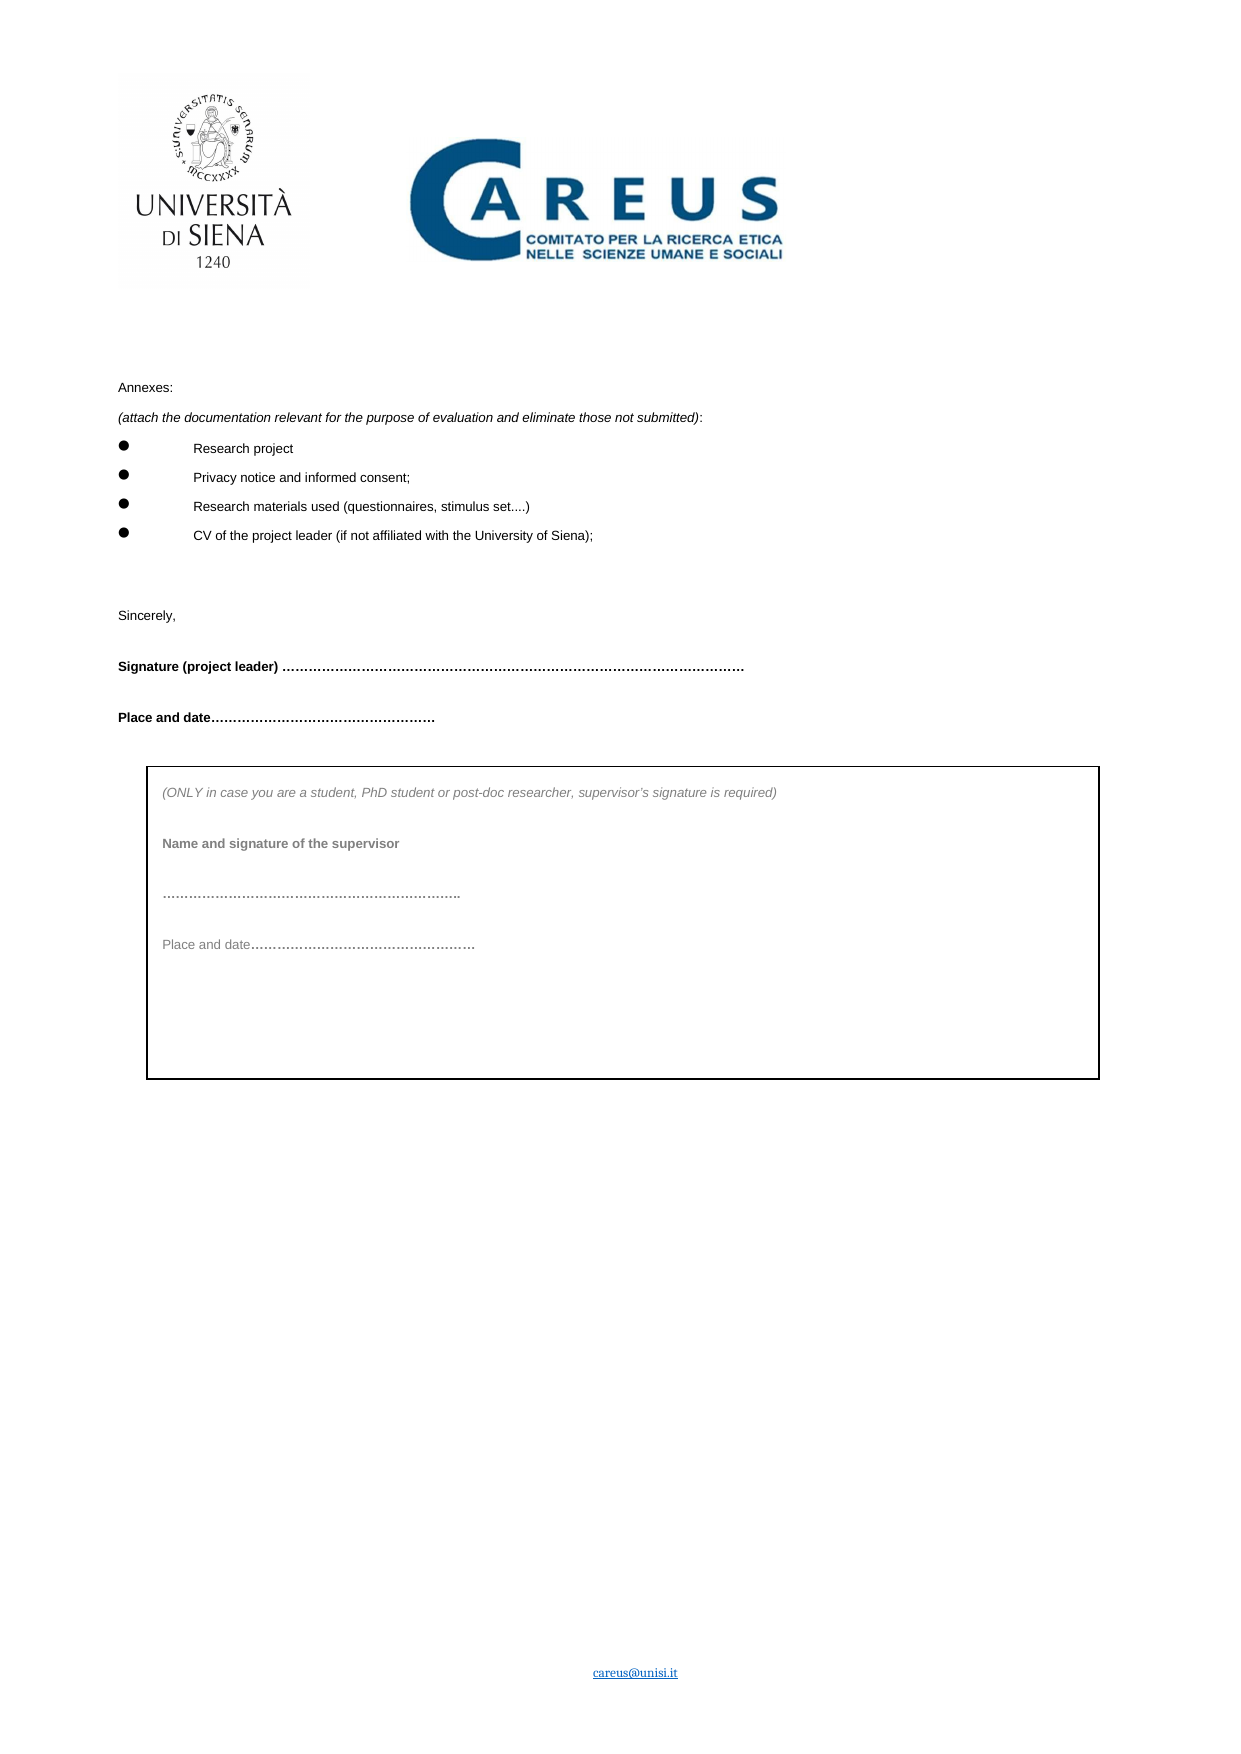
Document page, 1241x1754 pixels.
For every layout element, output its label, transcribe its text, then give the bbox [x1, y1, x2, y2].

text Place and date…………………………………………… [118, 699, 1152, 725]
text Signature (project leader) …………………………………………………………………………………………… [118, 648, 1152, 674]
picture [117, 73, 311, 289]
text Sincerely, [118, 597, 1152, 623]
text (attach the documentation relevant for the purpose of evaluation and eliminate those not submitted): [118, 399, 1152, 426]
list Privacy notice and informed consent; [118, 459, 1152, 488]
list Research materials used (questionnaires, stimulus set....) [118, 488, 1152, 517]
list Research project [118, 430, 1152, 459]
picture [406, 137, 787, 262]
text Annexes: [118, 369, 1152, 396]
list CV of the project leader (if not affiliated with the University of Siena); [118, 517, 1152, 546]
